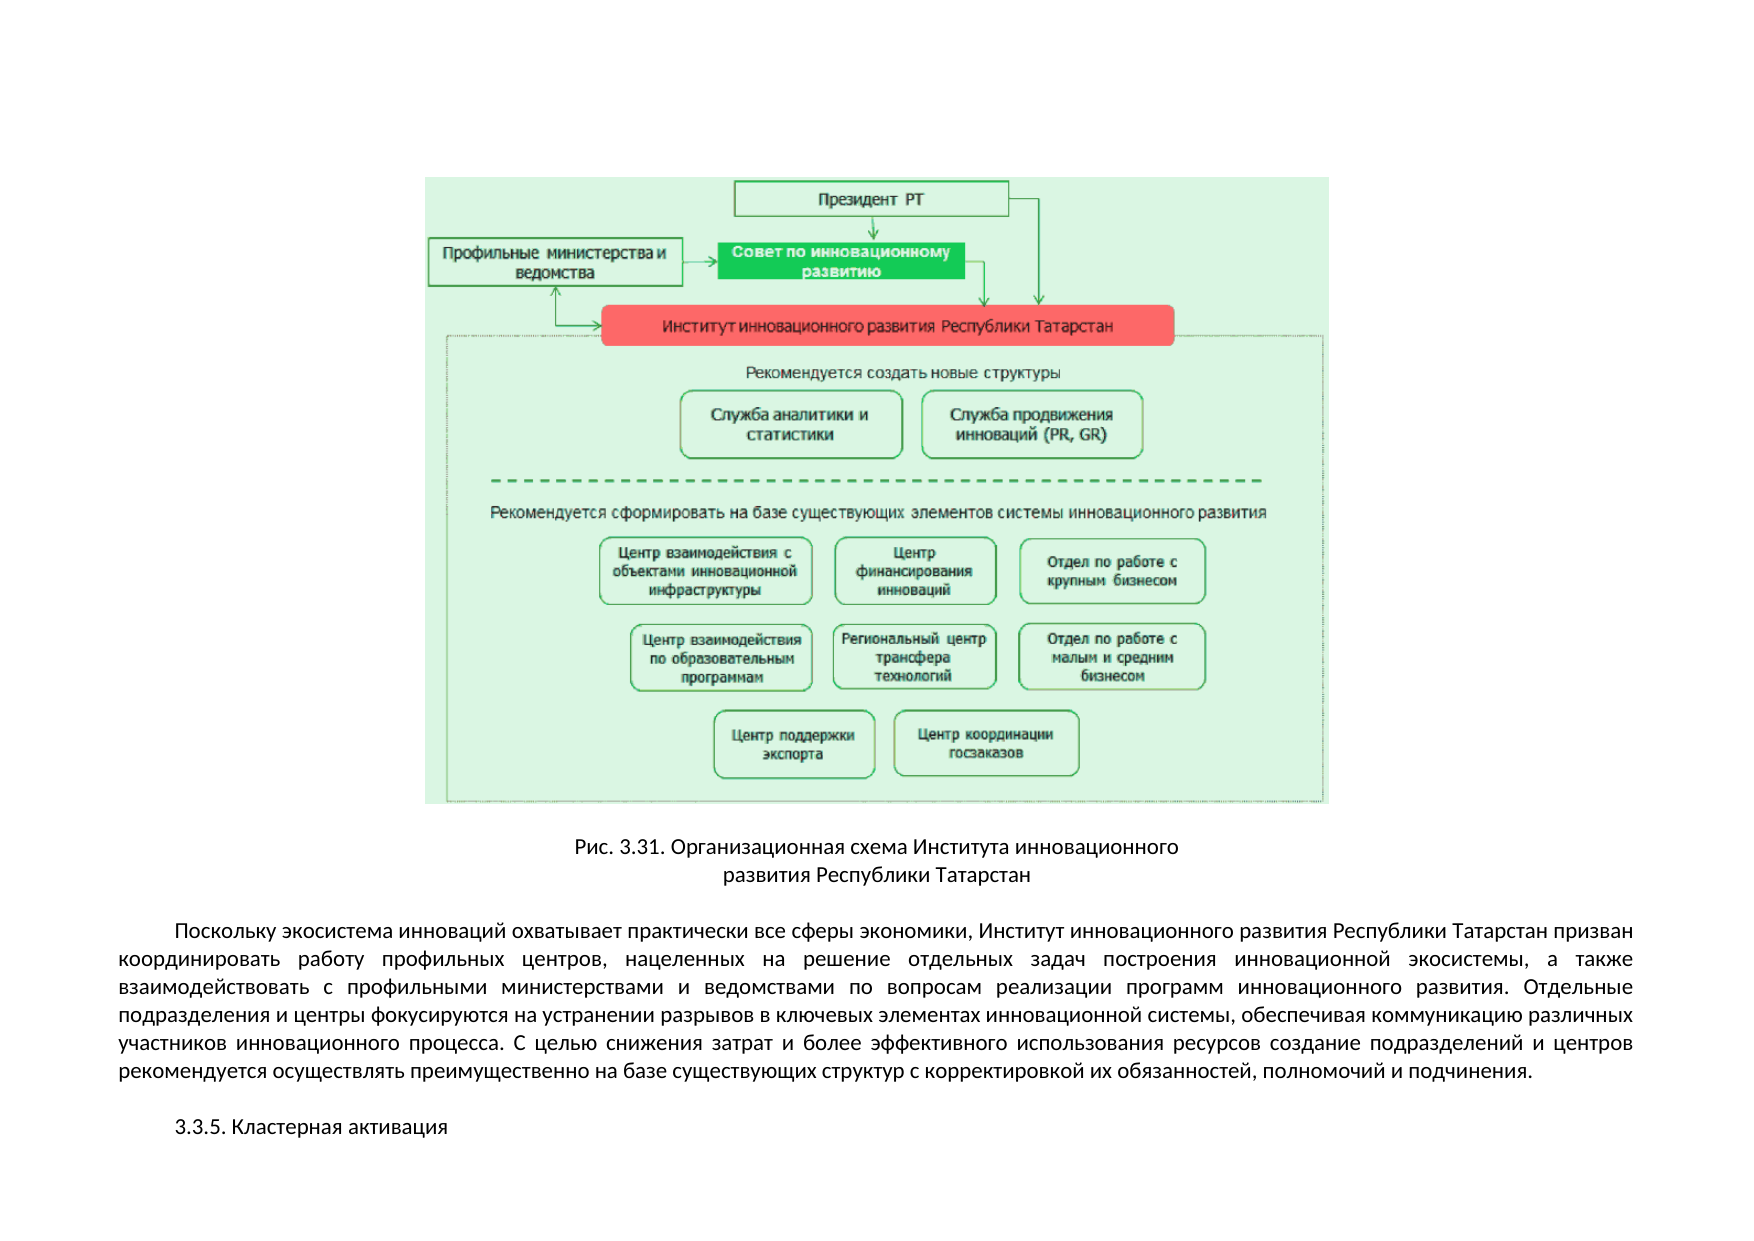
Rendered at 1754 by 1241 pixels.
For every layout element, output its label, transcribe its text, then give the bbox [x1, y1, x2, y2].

text Рис. 3.31. Организационная схема Института инновационного [118, 832, 1636, 860]
text развития Республики Татарстан [118, 860, 1636, 888]
picture [425, 177, 1329, 804]
text Поскольку экосистема инноваций охватывает практически все сферы экономики, Институт инновационного развития Республики Татарстан призван координировать работу профильных центров, нацеленных на решение отдельных задач построения инновационной экосистемы, а также взаимодействовать с профильными министерствами и ведомствами по вопросам реализации программ инновационного развития. Отдельные подразделения и центры фокусируются на устранении разрывов в ключевых элементах инновационной системы, обеспечивая коммуникацию различных участников инновационного процесса. С целью снижения затрат и более эффективного использования ресурсов создание подразделений и центров рекомендуется осуществлять преимущественно на базе существующих структур с корректировкой их обязанностей, полномочий и подчинения. [118, 916, 1636, 1084]
text 3.3.5. Кластерная активация [118, 1112, 1636, 1140]
